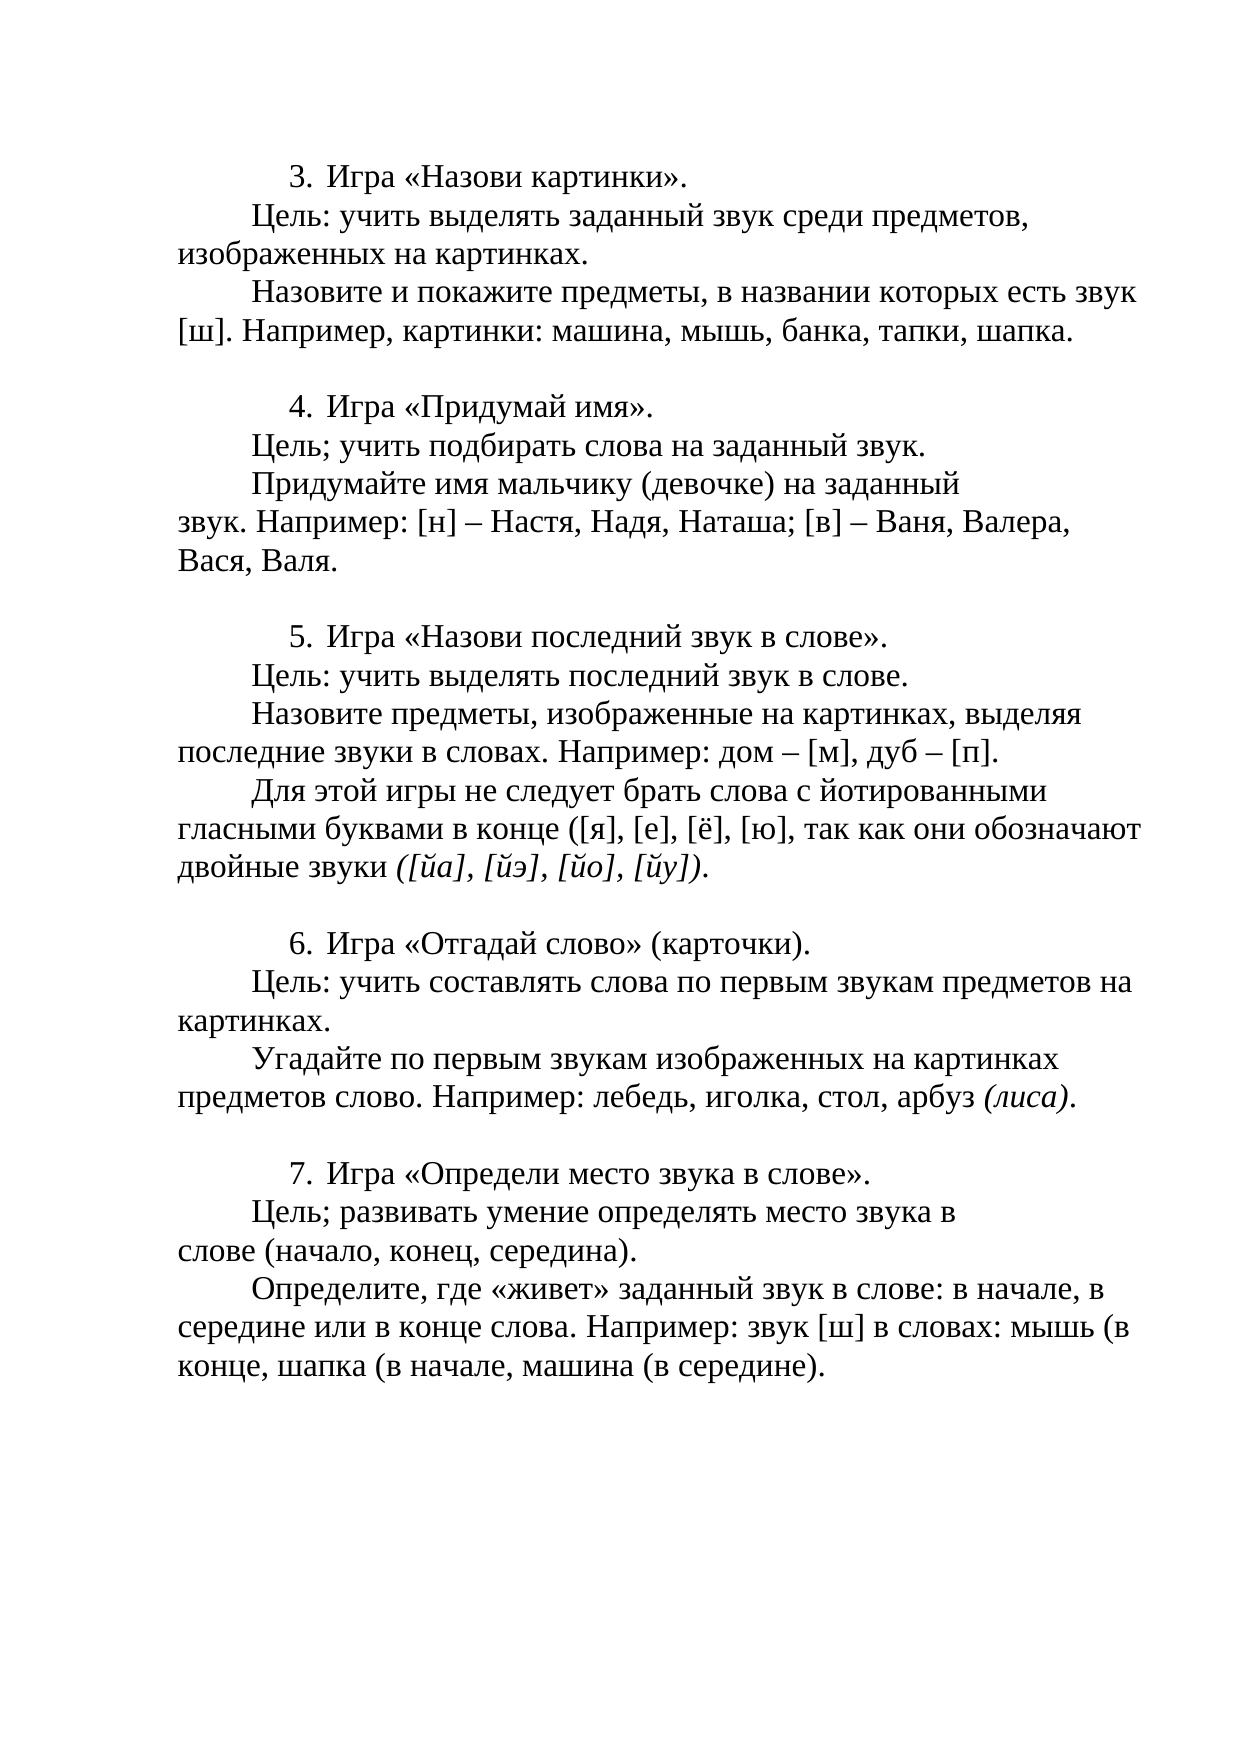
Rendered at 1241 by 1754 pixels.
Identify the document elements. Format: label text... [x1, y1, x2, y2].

text Цель: учить выделять последний звук в слове. [177, 655, 1152, 693]
text Придумайте имя мальчику (девочке) на заданный звук. Например: [н] – Настя, Надя, Наташа; [в] – Ваня, Валера, Вася, Валя. [177, 463, 1152, 578]
text Определите, где «живет» заданный звук в слове: в начале, в середине или в конце слова. Например: звук [ш] в словах: мышь (в конце, шапка (в начале, машина (в середине). [177, 1268, 1152, 1383]
list Цель: учить выделять заданный звук среди предметов, изображенных на картинках. [177, 195, 1152, 271]
text Цель: учить составлять слова по первым звукам предметов на картинках. [177, 961, 1152, 1038]
text Назовите и покажите предметы, в названии которых есть звук [ш]. Например, картинки: машина, мышь, банка, тапки, шапка. [177, 271, 1152, 348]
list Игра «Отгадай слово» (карточки). [288, 923, 1152, 961]
list Игра «Назови последний звук в слове». [288, 616, 1152, 655]
list Игра «Определи место звука в слове». [288, 1153, 1152, 1191]
text Для этой игры не следует брать слова с йотированными гласными буквами в конце ([я], [е], [ё], [ю], так как они обозначают двойные звуки ([йа], [йэ], [йо], [йу]). [177, 770, 1152, 885]
list Игра «Назови картинки». [288, 156, 1152, 195]
text Назовите предметы, изображенные на картинках, выделяя последние звуки в словах. Например: дом – [м], дуб – [п]. [177, 693, 1152, 770]
text Цель; учить подбирать слова на заданный звук. [177, 425, 1152, 463]
text Цель; развивать умение определять место звука в слове (начало, конец, середина). [177, 1191, 1152, 1268]
text Угадайте по первым звукам изображенных на картинках предметов слово. Например: лебедь, иголка, стол, арбуз (лиса). [177, 1038, 1152, 1115]
list Игра «Придумай имя». [288, 386, 1152, 425]
